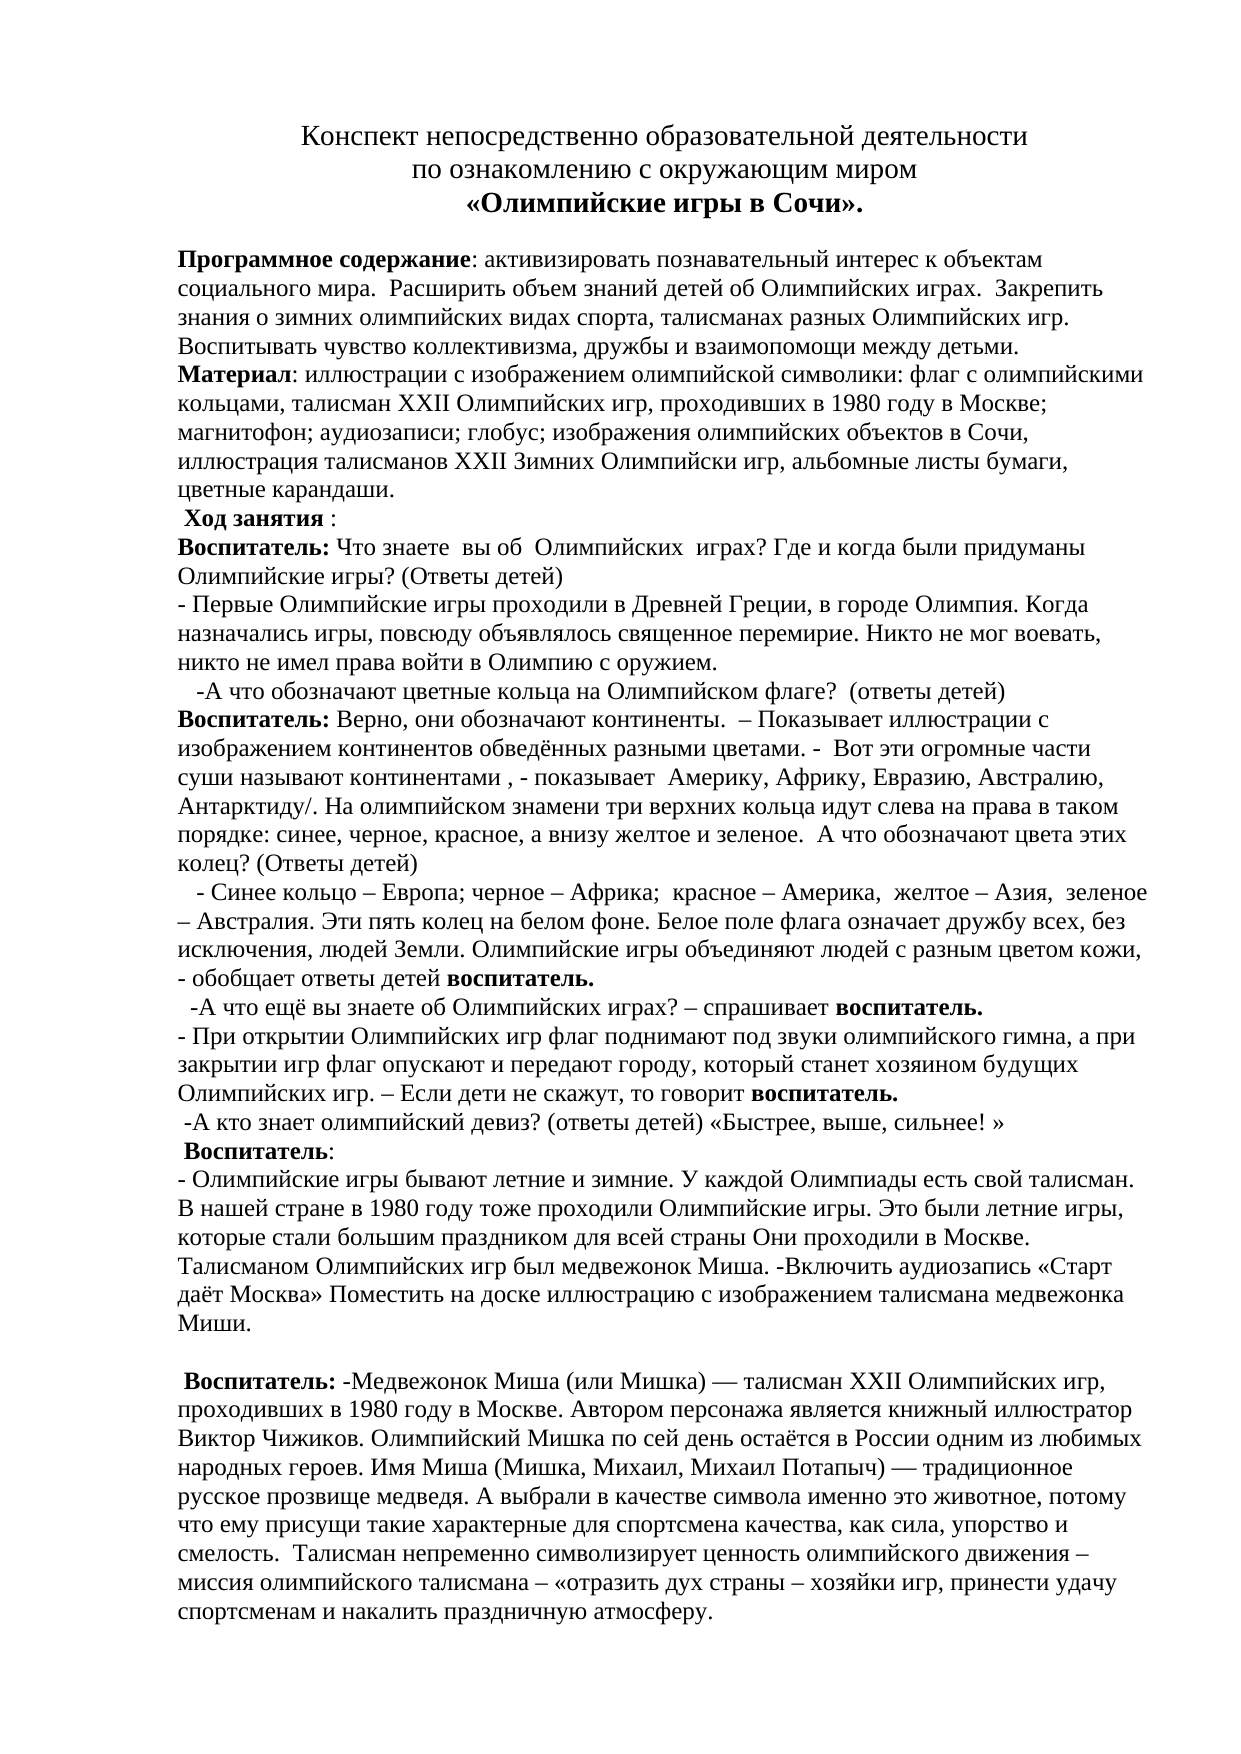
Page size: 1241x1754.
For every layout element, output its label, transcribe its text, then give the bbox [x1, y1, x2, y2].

text Программное содержание: активизировать познавательный интерес к объектам социального мира. Расширить объем знаний детей об Олимпийских играх. Закрепить знания о зимних олимпийских видах спорта, талисманах разных Олимпийских игр. Воспитывать чувство коллективизма, дружбы и взаимопомощи между детьми. [177, 244, 1152, 359]
text Конспект непосредственно образовательной деятельности [177, 118, 1152, 152]
text -А что ещё вы знаете об Олимпийских играх? – спрашивает воспитатель. [177, 992, 1152, 1021]
text -А кто знает олимпийский девиз? (ответы детей) «Быстрее, выше, сильнее! » [177, 1107, 1152, 1136]
text -А что обозначают цветные кольца на Олимпийском флаге? (ответы детей) [177, 676, 1152, 704]
text - Синее кольцо – Европа; черное – Африка; красное – Америка, желтое – Азия, зеленое – Австралия. Эти пять колец на белом фоне. Белое поле флага означает дружбу всех, без исключения, людей Земли. Олимпийские игры объединяют людей с разным цветом кожи, - обобщает ответы детей воспитатель. [177, 877, 1152, 992]
text - Первые Олимпийские игры проходили в Древней Греции, в городе Олимпия. Когда назначались игры, повсюду объявлялось священное перемирие. Никто не мог воевать, никто не имел права войти в Олимпию с оружием. [177, 589, 1152, 676]
text Воспитатель: [177, 1136, 1152, 1164]
text Воспитатель: Верно, они обозначают континенты. – Показывает иллюстрации с изображением континентов обведённых разными цветами. - Вот эти огромные части суши называют континентами , - показывает Америку, Африку, Евразию, Австралию, Антарктиду/. На олимпийском знамени три верхних кольца идут слева на права в таком порядке: синее, черное, красное, а внизу желтое и зеленое. А что обозначают цвета этих колец? (Ответы детей) [177, 704, 1152, 877]
text Воспитатель: -Медвежонок Миша (или Мишка) — талисман XXII Олимпийских игр, проходивших в 1980 году в Москве. Автором персонажа является книжный иллюстратор Виктор Чижиков. Олимпийский Мишка по сей день остаётся в России одним из любимых народных героев. Имя Миша (Мишка, Михаил, Михаил Потапыч) — традиционное русское прозвище медведя. А выбрали в качестве символа именно это животное, потому что ему присущи такие характерные для спортсмена качества, как сила, упорство и смелость. Талисман непременно символизирует ценность олимпийского движения – миссия олимпийского талисмана – «отразить дух страны – хозяйки игр, принести удачу спортсменам и накалить праздничную атмосферу. [177, 1366, 1152, 1624]
text - Олимпийские игры бывают летние и зимние. У каждой Олимпиады есть свой талисман. В нашей стране в 1980 году тоже проходили Олимпийские игры. Это были летние игры, которые стали большим праздником для всей страны Они проходили в Москве. Талисманом Олимпийских игр был медвежонок Миша. -Включить аудиозапись «Старт даёт Москва» Поместить на доске иллюстрацию с изображением талисмана медвежонка Миши. [177, 1164, 1152, 1337]
text по ознакомлению с окружающим миром [177, 152, 1152, 185]
text «Олимпийские игры в Сочи». [177, 185, 1152, 219]
text Ход занятия : [177, 503, 1152, 532]
text Воспитатель: Что знаете вы об Олимпийских играх? Где и когда были придуманы Олимпийские игры? (Ответы детей) [177, 532, 1152, 589]
text Материал: иллюстрации с изображением олимпийской символики: флаг с олимпийскими кольцами, талисман XXII Олимпийских игр, проходивших в 1980 году в Москве; магнитофон; аудиозаписи; глобус; изображения олимпийских объектов в Сочи, иллюстрация талисманов ХХII Зимних Олимпийски игр, альбомные листы бумаги, цветные карандаши. [177, 359, 1152, 503]
text - При открытии Олимпийских игр флаг поднимают под звуки олимпийского гимна, а при закрытии игр флаг опускают и передают городу, который станет хозяином будущих Олимпийских игр. – Если дети не скажут, то говорит воспитатель. [177, 1021, 1152, 1107]
